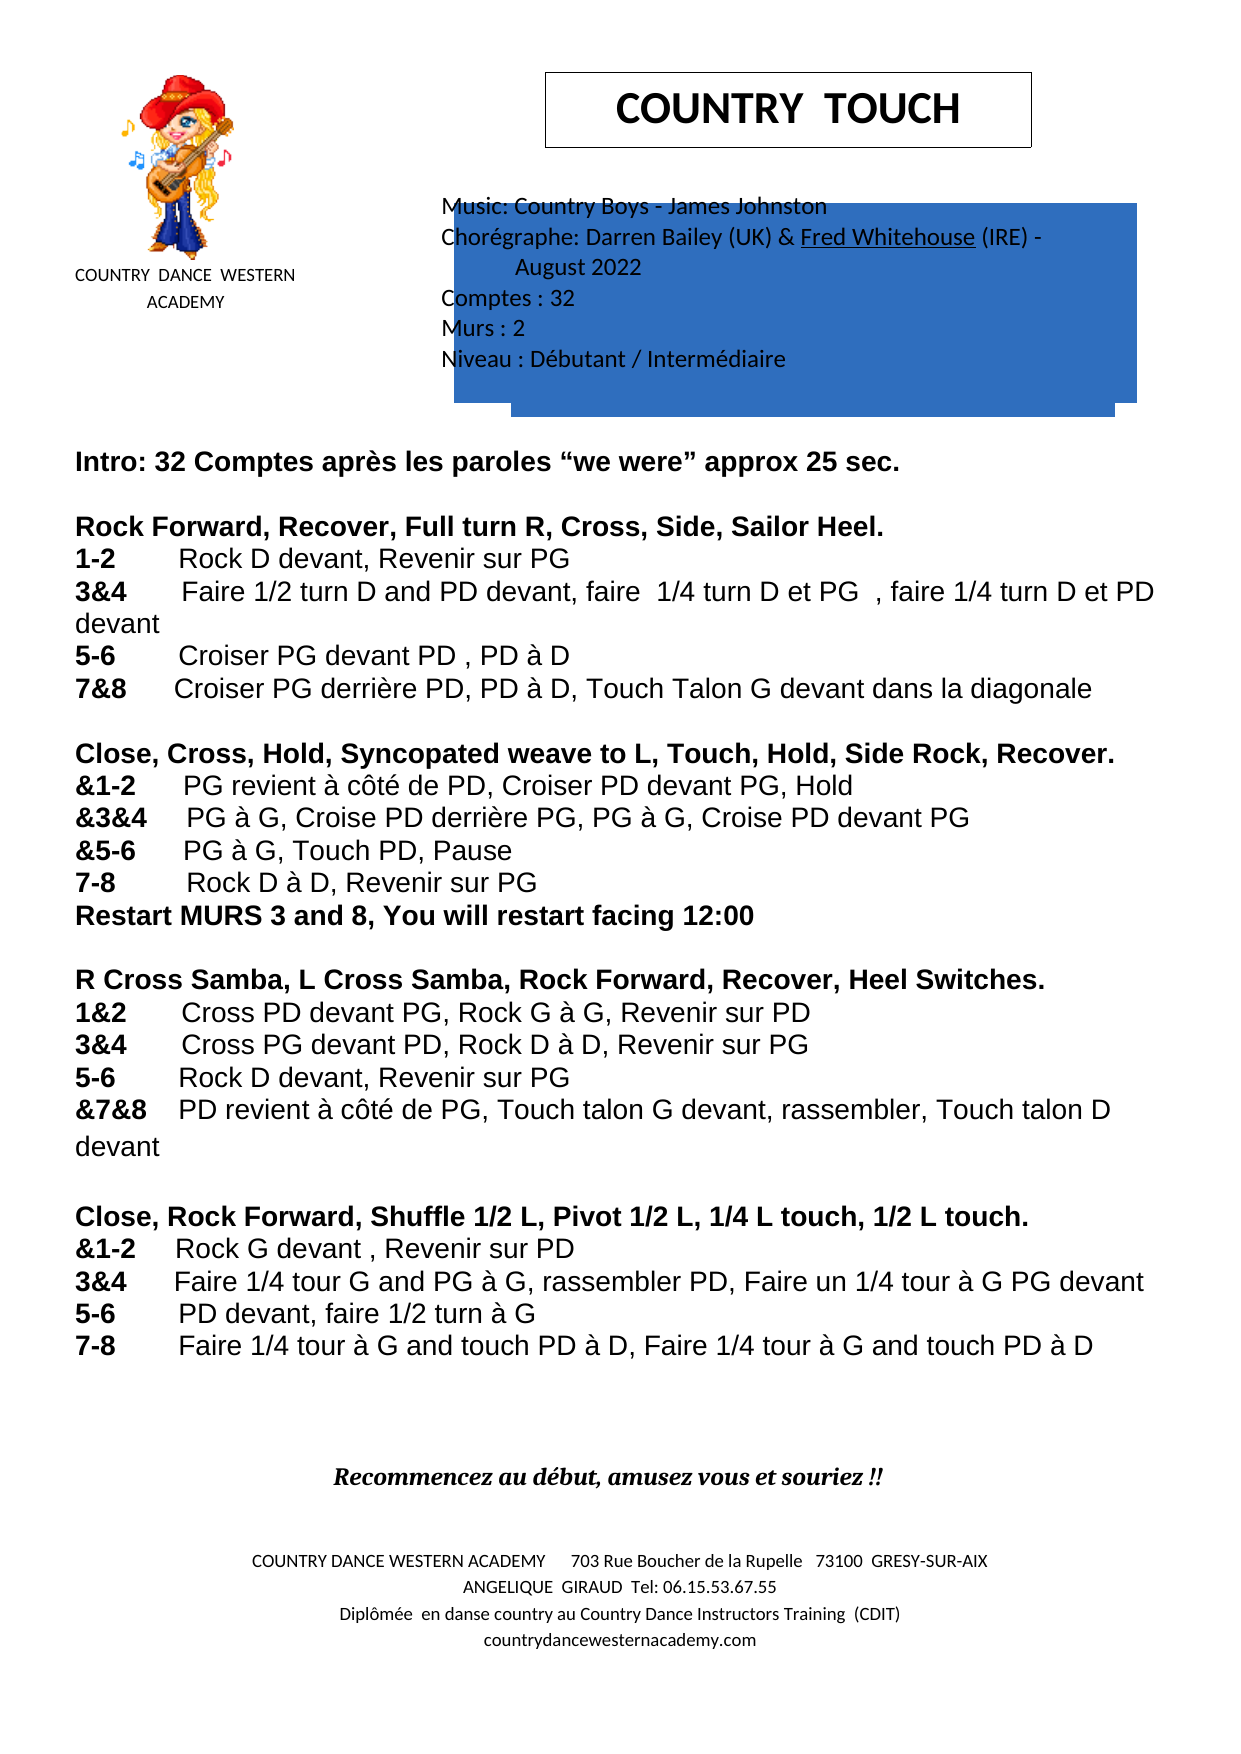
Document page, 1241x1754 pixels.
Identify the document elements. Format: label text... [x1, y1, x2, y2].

text 5-6 Croiser PG devant PD , PD à D [75, 639, 1165, 672]
text COUNTRY DANCE WESTERN ACADEMY 703 Rue Boucher de la Rupelle 73100 GRESY-SUR-AIX [75, 1549, 1165, 1572]
text &7&8 PD revient à côté de PG, Touch talon G devant, rassembler, Touch talon D devant [75, 1093, 1165, 1162]
text &5-6 PG à G, Touch PD, Pause [75, 834, 1165, 866]
text 3&4 Cross PG devant PD, Rock D à D, Revenir sur PG [75, 1028, 1165, 1061]
text Intro: 32 Comptes après les paroles “we were” approx 25 sec. Rock Forward, Recover, Full turn R, Cross, Side, Sailor Heel. 1-2 Rock D devant, Revenir sur PG [75, 445, 1165, 574]
text Diplômée en danse country au Country Dance Instructors Training (CDIT) [75, 1602, 1165, 1625]
text &3&4 PG à G, Croise PD derrière PG, PG à G, Croise PD devant PG [75, 801, 1165, 834]
text 5-6 Rock D devant, Revenir sur PG [75, 1061, 1165, 1093]
text Restart MURS 3 and 8, You will restart facing 12:00 R Cross Samba, L Cross Samba, Rock Forward, Recover, Heel Switches. 1&2 Cross PD devant PG, Rock G à G, Revenir sur PD [75, 898, 1165, 1028]
text Close, Rock Forward, Shuffle 1/2 L, Pivot 1/2 L, 1/4 L touch, 1/2 L touch. &1-2 Rock G devant , Revenir sur PD [75, 1200, 1165, 1264]
text 7&8 Croiser PG derrière PD, PD à D, Touch Talon G devant dans la diagonale [75, 672, 1165, 704]
text 3&4 Faire 1/4 tour G and PG à G, rassembler PD, Faire un 1/4 tour à G PG devant [75, 1264, 1165, 1297]
text 3&4 Faire 1/2 turn D and PD devant, faire 1/4 turn D et PG , faire 1/4 turn D et PD devant [75, 574, 1165, 639]
text countrydancewesternacademy.com [75, 1628, 1165, 1651]
text ACADEMY [75, 290, 1165, 313]
picture [121, 75, 234, 260]
text ANGELIQUE GIRAUD Tel: 06.15.53.67.55 [75, 1576, 1165, 1598]
text 7-8 Faire 1/4 tour à G and touch PD à D, Faire 1/4 tour à G and touch PD à D [75, 1329, 1165, 1362]
text COUNTRY DANCE WESTERN [75, 263, 1165, 286]
text Recommencez au début, amusez vous et souriez !! [75, 1463, 1165, 1492]
text 7-8 Rock D à D, Revenir sur PG [75, 866, 1165, 898]
text Close, Cross, Hold, Syncopated weave to L, Touch, Hold, Side Rock, Recover. &1-2 PG revient à côté de PD, Croiser PD devant PG, Hold [75, 704, 1165, 801]
text 5-6 PD devant, faire 1/2 turn à G [75, 1297, 1165, 1329]
